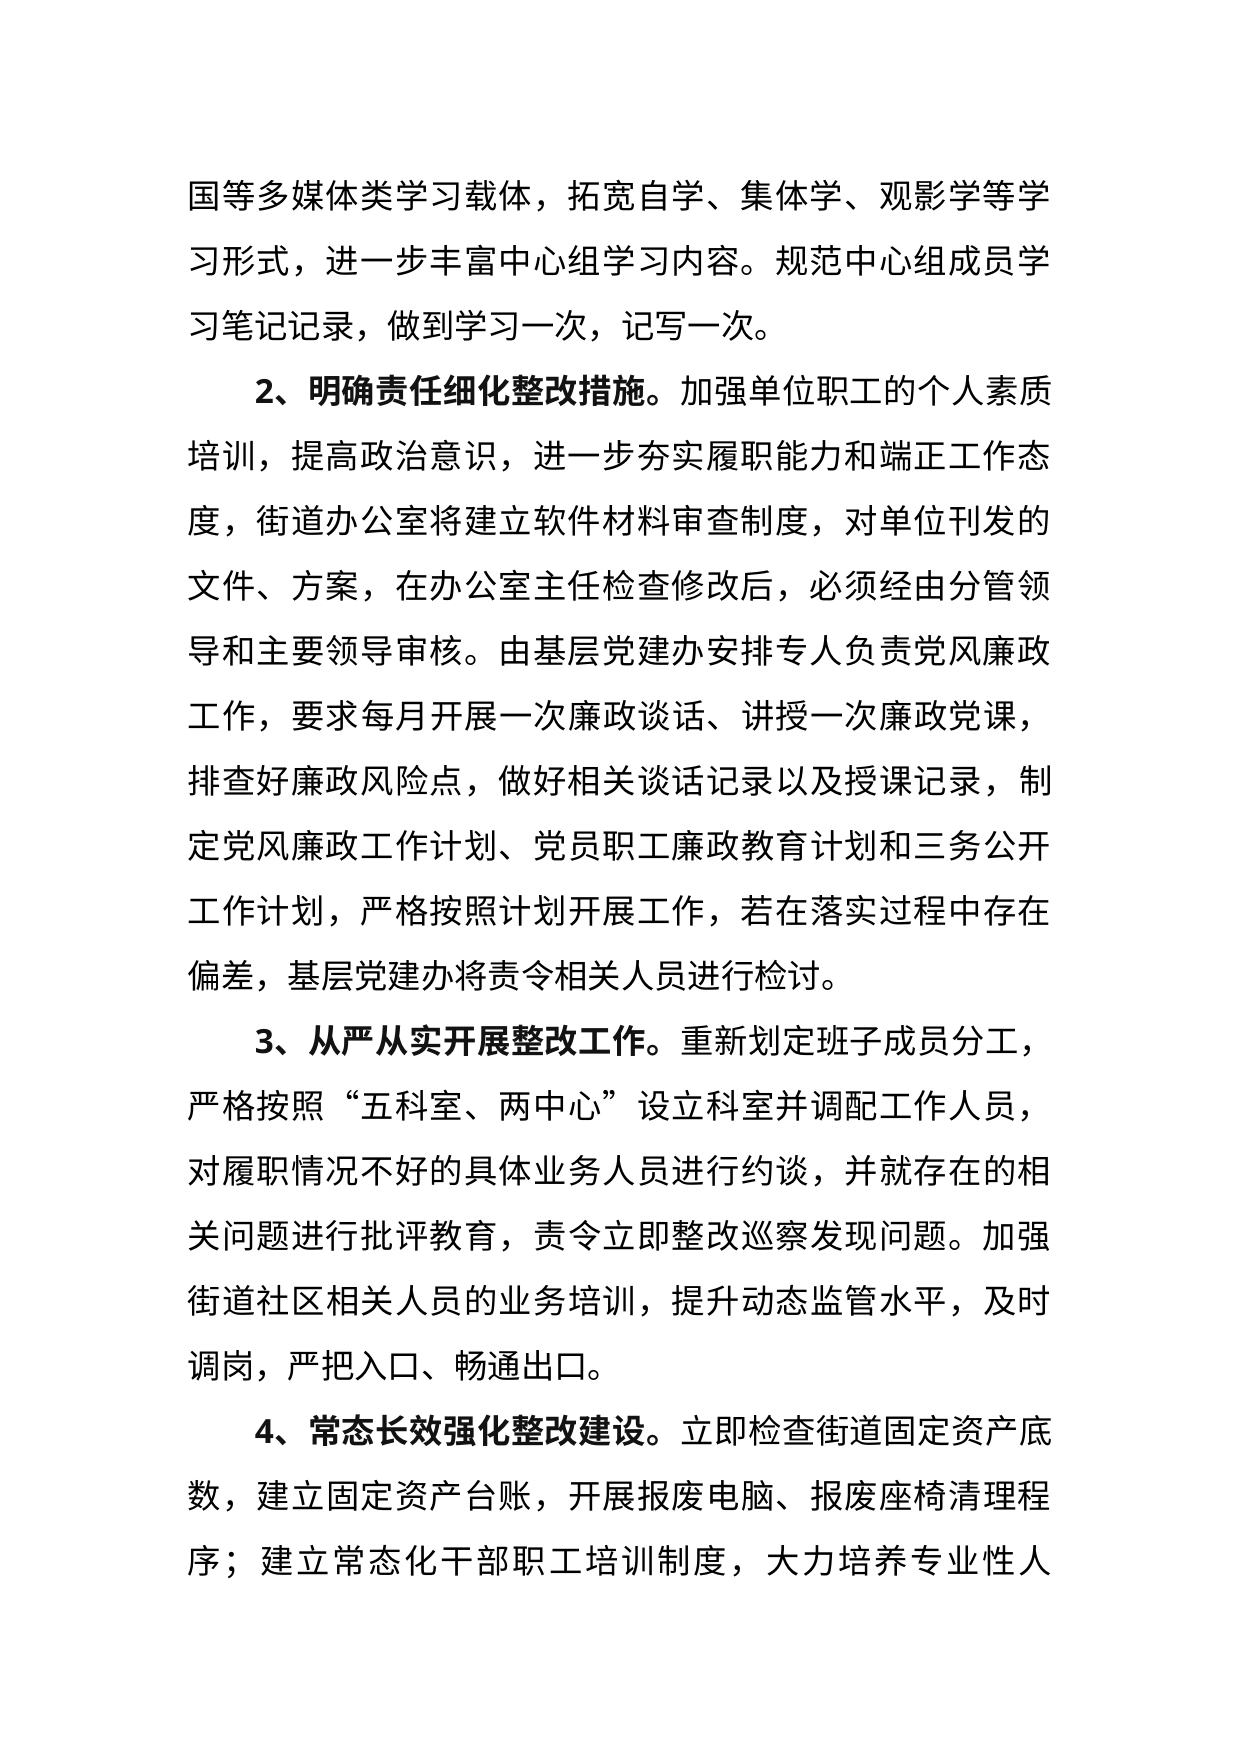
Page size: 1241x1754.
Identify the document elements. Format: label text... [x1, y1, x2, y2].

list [187, 162, 1053, 357]
list 3、从严从实开展整改工作。重新划定班子成员分工，严格按照“五科室、两中心”设立科室并调配工作人员，对履职情况不好的具体业务人员进行约谈，并就存在的相关问题进行批评教育，责令立即整改巡察发现问题。加强街道社区相关人员的业务培训，提升动态监管水平，及时调岗，严把入口、畅通出口。 [187, 1007, 1053, 1397]
list 2、明确责任细化整改措施。加强单位职工的个人素质培训，提高政治意识，进一步夯实履职能力和端正工作态度，街道办公室将建立软件材料审查制度，对单位刊发的文件、方案，在办公室主任检查修改后，必须经由分管领导和主要领导审核。由基层党建办安排专人负责党风廉政工作，要求每月开展一次廉政谈话、讲授一次廉政党课，排查好廉政风险点，做好相关谈话记录以及授课记录，制定党风廉政工作计划、党员职工廉政教育计划和三务公开工作计划，严格按照计划开展工作，若在落实过程中存在偏差，基层党建办将责令相关人员进行检讨。 [187, 357, 1053, 1007]
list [187, 1397, 1053, 1592]
